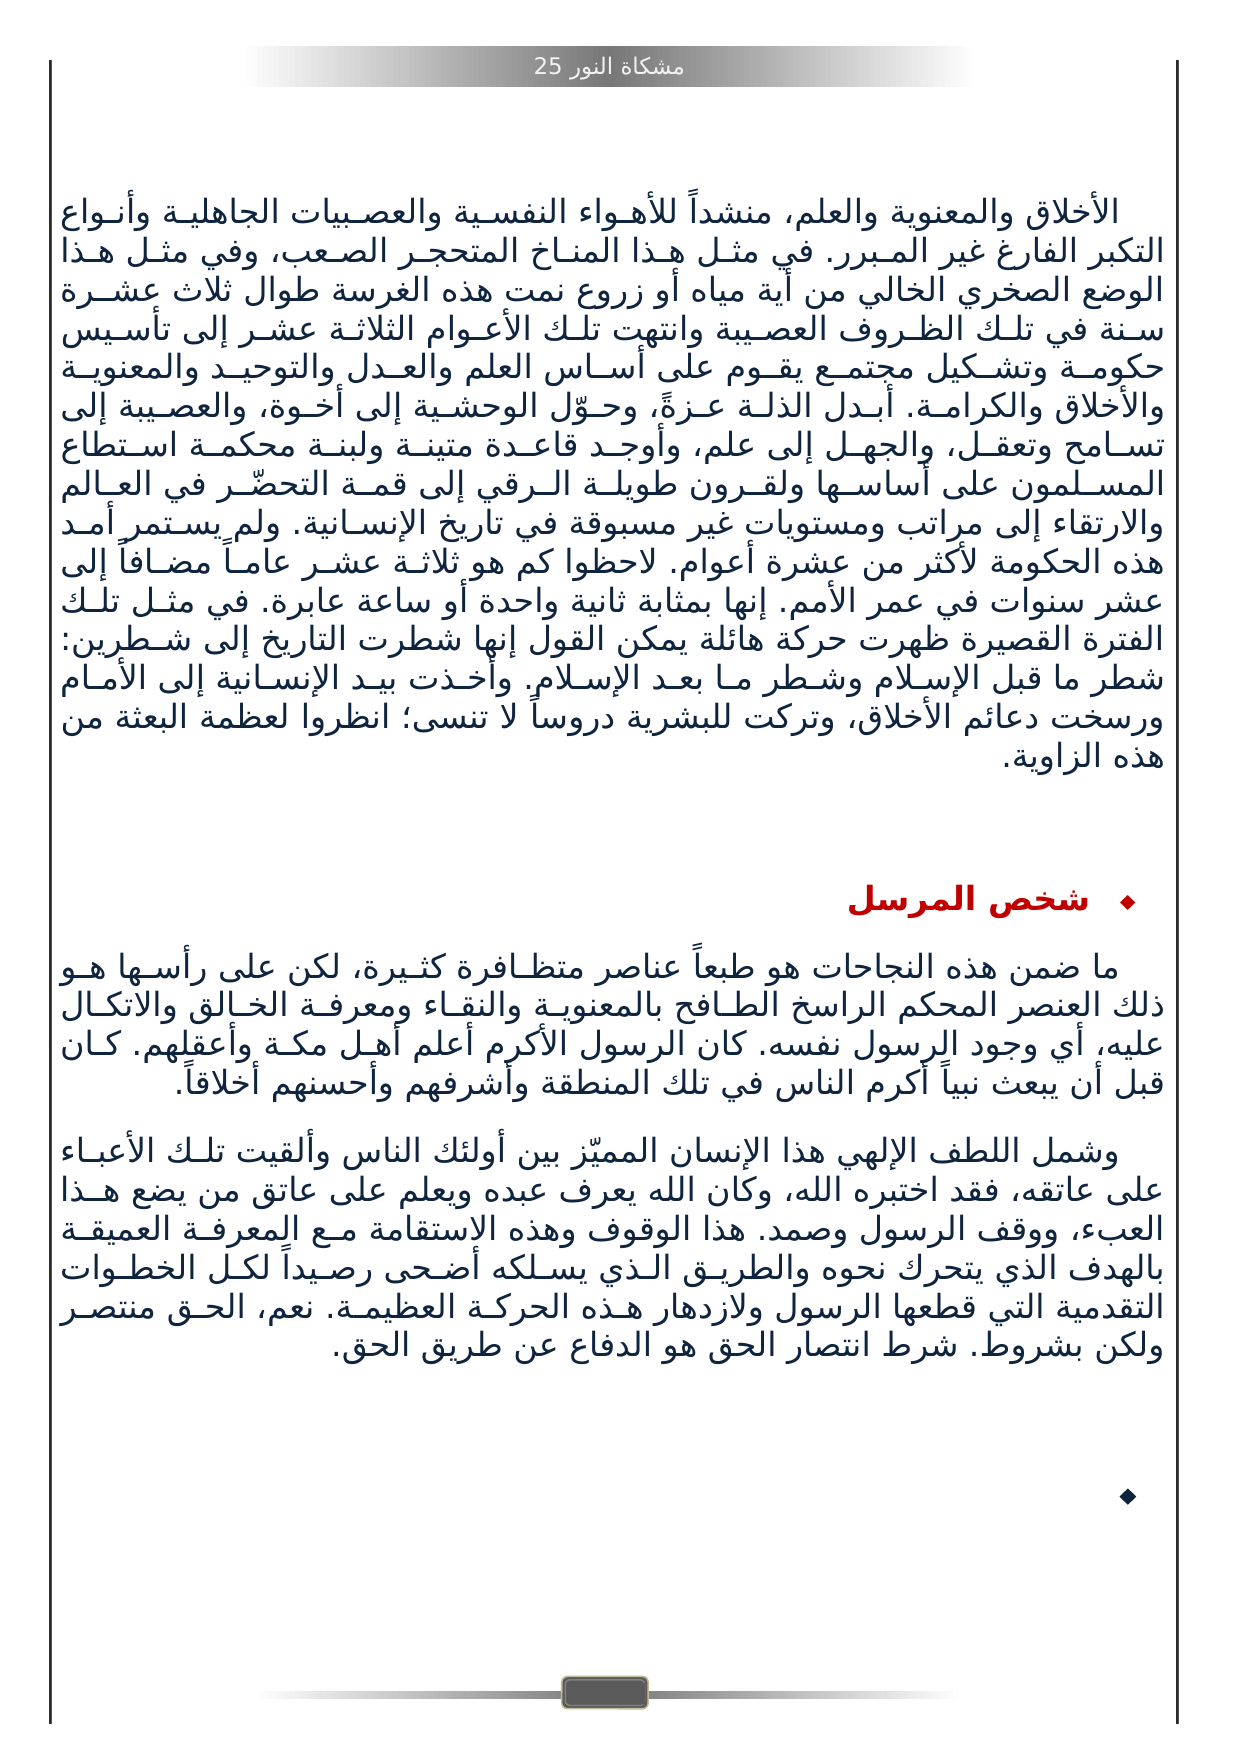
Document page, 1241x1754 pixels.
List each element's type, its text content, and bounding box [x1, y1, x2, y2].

text ما ضمن هذه النجاحات هو طبعاً عناصر متظافرة كثيرة، لكن على رأسها هو ذلك العنصر المحكم الراسخ الطافح بالمعنوية والنقاء ومعرفة الخالق والاتكال عليه، أي وجود الرسول نفسه. كان الرسول الأكرم أعلم أهل مكة وأعقلهم. كان قبل أن يبعث نبياً أكرم الناس في تلك المنطقة وأشرفهم وأحسنهم أخلاقاً. [60, 947, 1165, 1102]
text الأخلاق والمعنوية والعلم، منشداً للأهواء النفسية والعصبيات الجاهلية وأنواع التكبر الفارغ غير المبرر. في مثل هذا المناخ المتحجر الصعب، وفي مثل هذا الوضع الصخري الخالي من أية مياه أو زروع نمت هذه الغرسة طوال ثلاث عشرة سنة في تلك الظروف العصيبة وانتهت تلك الأعوام الثلاثة عشر إلى تأسيس حكومة وتشكيل مجتمع يقوم على أساس العلم والعدل والتوحيد والمعنوية والأخلاق والكرامة. أبدل الذلة عزةً، وحوّل الوحشية إلى أخوة، والعصيبة إلى تسامح وتعقل، والجهل إلى علم، وأوجد قاعدة متينة ولبنة محكمة استطاع المسلمون على أساسها ولقرون طويلة الرقي إلى قمة التحضّر في العالم والارتقاء إلى مراتب ومستويات غير مسبوقة في تاريخ الإنسانية. ولم يستمر أمد هذه الحكومة لأكثر من عشرة أعوام. لاحظوا كم هو ثلاثة عشر عاماً مضافاً إلى عشر سنوات في عمر الأمم. إنها بمثابة ثانية واحدة أو ساعة عابرة. في مثل تلك الفترة القصيرة ظهرت حركة هائلة يمكن القول إنها شطرت التاريخ إلى شطرين: شطر ما قبل الإسلام وشطر ما بعد الإسلام. وأخذت بيد الإنسانية إلى الأمام ورسخت دعائم الأخلاق، وتركت للبشرية دروساً لا تنسى؛ انظروا لعظمة البعثة من هذه الزاوية. [60, 192, 1165, 775]
list شخص المرسل [60, 879, 1165, 918]
text وشمل اللطف الإلهي هذا الإنسان المميّز بين أولئك الناس وألقيت تلك الأعباء على عاتقه، فقد اختبره الله، وكان الله يعرف عبده ويعلم على عاتق من يضع هذا العبء، ووقف الرسول وصمد. هذا الوقوف وهذه الاستقامة مع المعرفة العميقة بالهدف الذي يتحرك نحوه والطريق الذي يسلكه أضحى رصيداً لكل الخطوات التقدمية التي قطعها الرسول ولازدهار هذه الحركة العظيمة. نعم، الحق منتصر ولكن بشروط. شرط انتصار الحق هو الدفاع عن طريق الحق. [60, 1132, 1165, 1365]
